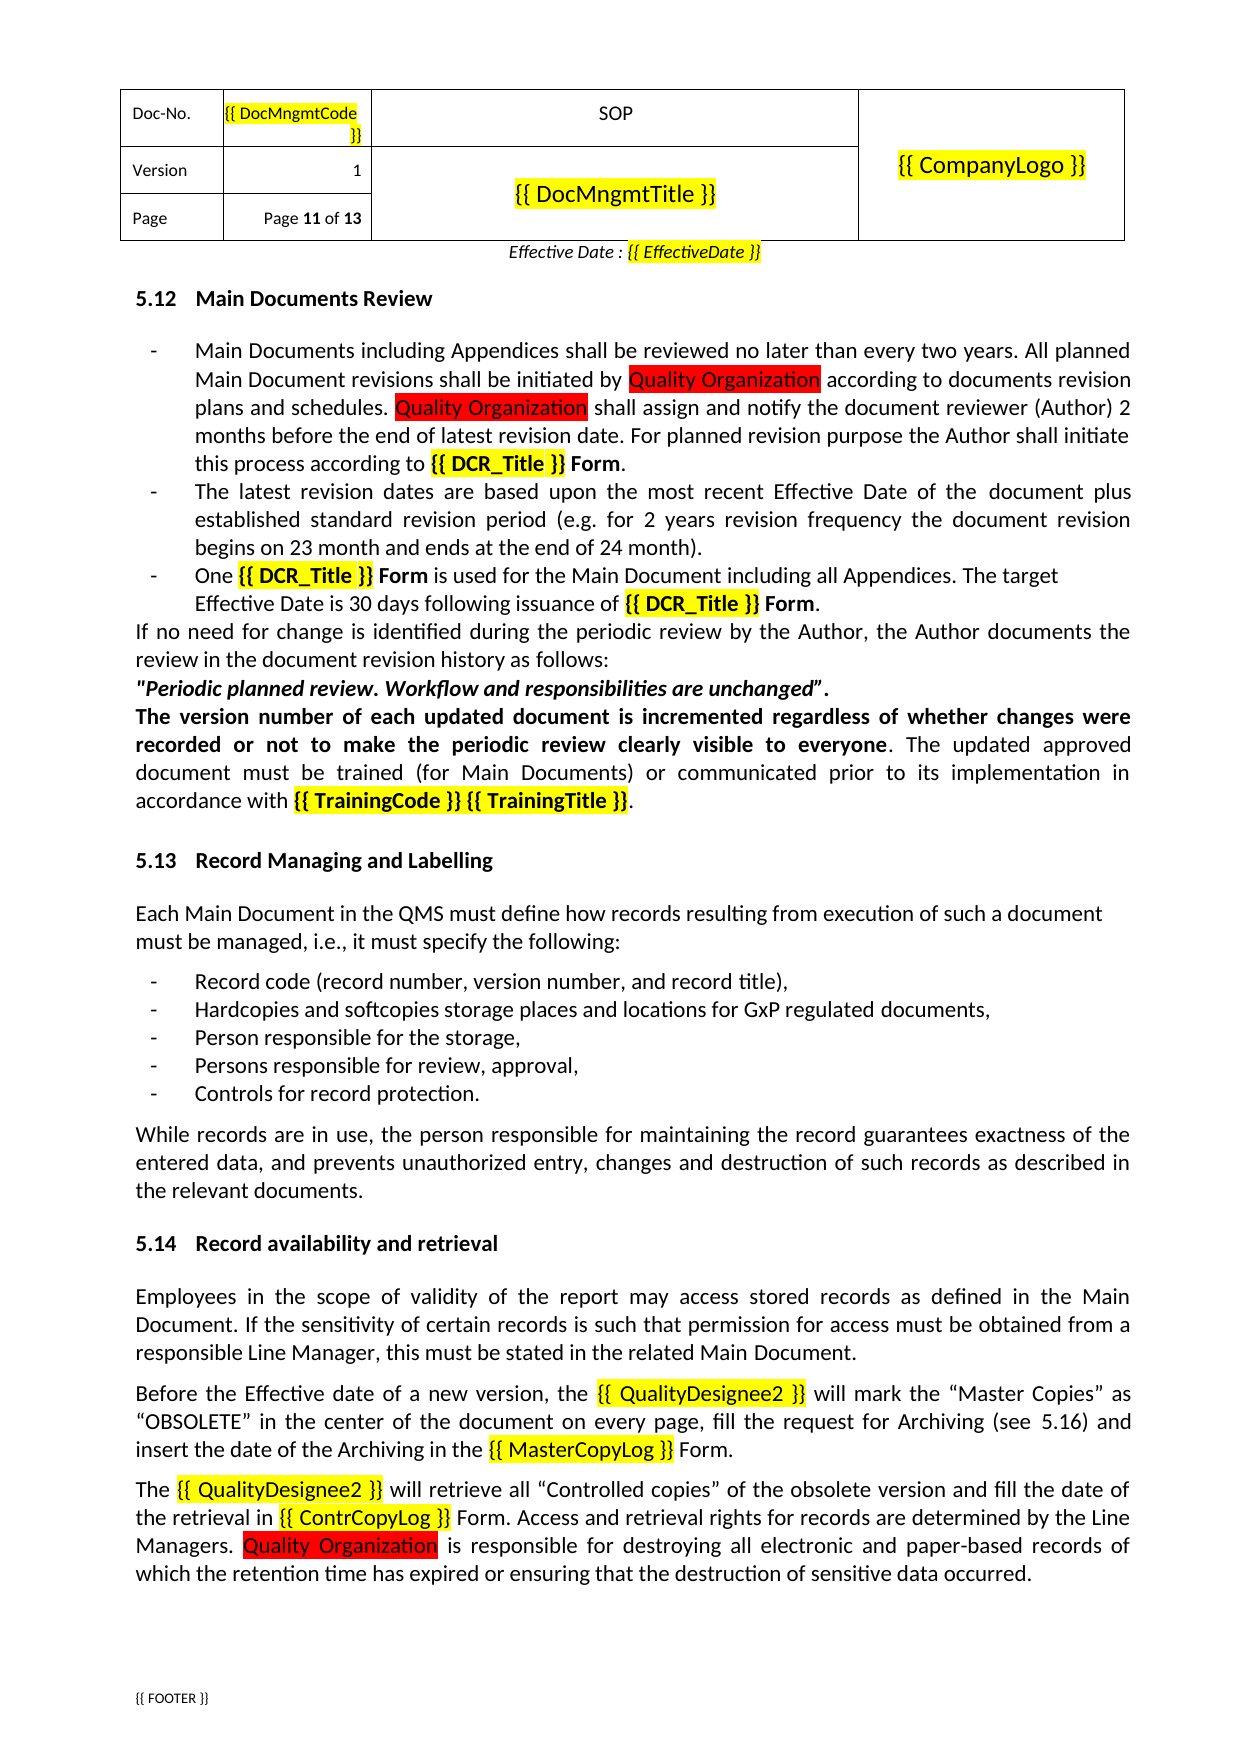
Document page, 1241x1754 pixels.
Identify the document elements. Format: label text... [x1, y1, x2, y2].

list Hardcopies and softcopies storage places and locations for GxP regulated documents, [150, 995, 1132, 1023]
subtitle Record Managing and Labelling [135, 846, 1132, 874]
list Record code (record number, version number, and record title), [150, 967, 1132, 995]
text The {{ QualityDesignee2 }} will retrieve all “Controlled copies” of the obsolete version and fill the date of the retrieval in {{ ContrCopyLog }} Form. Access and retrieval rights for records are determined by the Line Managers. Quality Organization is responsible for destroying all electronic and paper-based records of which the retention time has expired or ensuring that the destruction of sensitive data occurred. [135, 1475, 1132, 1587]
list Controls for record protection. [150, 1079, 1132, 1107]
list Person responsible for the storage, [150, 1023, 1132, 1051]
list One {{ DCR_Title }} Form is used for the Main Document including all Appendices. The target Effective Date is 30 days following issuance of {{ DCR_Title }} Form. [150, 561, 1132, 617]
text The version number of each updated document is incremented regardless of whether changes were recorded or not to make the periodic review clearly visible to everyone. The updated approved document must be trained (for Main Documents) or communicated prior to its implementation in accordance with {{ TrainingCode }} {{ TrainingTitle }}. [135, 702, 1132, 814]
list Persons responsible for review, approval, [150, 1051, 1132, 1079]
text Employees in the scope of validity of the report may access stored records as defined in the Main Document. If the sensitivity of certain records is such that permission for access must be obtained from a responsible Line Manager, this must be stated in the related Main Document. [135, 1282, 1132, 1366]
text "Periodic planned review. Workflow and responsibilities are unchanged”. [135, 674, 1132, 702]
list Main Documents including Appendices shall be reviewed no later than every two years. All planned Main Document revisions shall be initiated by Quality Organization according to documents revision plans and schedules. Quality Organization shall assign and notify the document reviewer (Author) 2 months before the end of latest revision date. For planned revision purpose the Author shall initiate this process according to {{ DCR_Title }} Form. [150, 337, 1132, 477]
text While records are in use, the person responsible for maintaining the record guarantees exactness of the entered data, and prevents unauthorized entry, changes and destruction of such records as described in the relevant documents. [135, 1120, 1132, 1204]
text If no need for change is identified during the periodic review by the Author, the Author documents the review in the document revision history as follows: [135, 617, 1132, 673]
text Each Main Document in the QMS must define how records resulting from execution of such a document must be managed, i.e., it must specify the following: [135, 899, 1132, 955]
text Before the Effective date of a new version, the {{ QualityDesignee2 }} will mark the “Master Copies” as “OBSOLETE” in the center of the document on every page, fill the request for Archiving (see 5.16) and insert the date of the Archiving in the {{ MasterCopyLog }} Form. [135, 1379, 1132, 1463]
subtitle Record availability and retrieval [135, 1229, 1132, 1257]
subtitle Main Documents Review [135, 284, 1132, 312]
list The latest revision dates are based upon the most recent Effective Date of the document plus established standard revision period (e.g. for 2 years revision frequency the document revision begins on 23 month and ends at the end of 24 month). [150, 477, 1132, 561]
